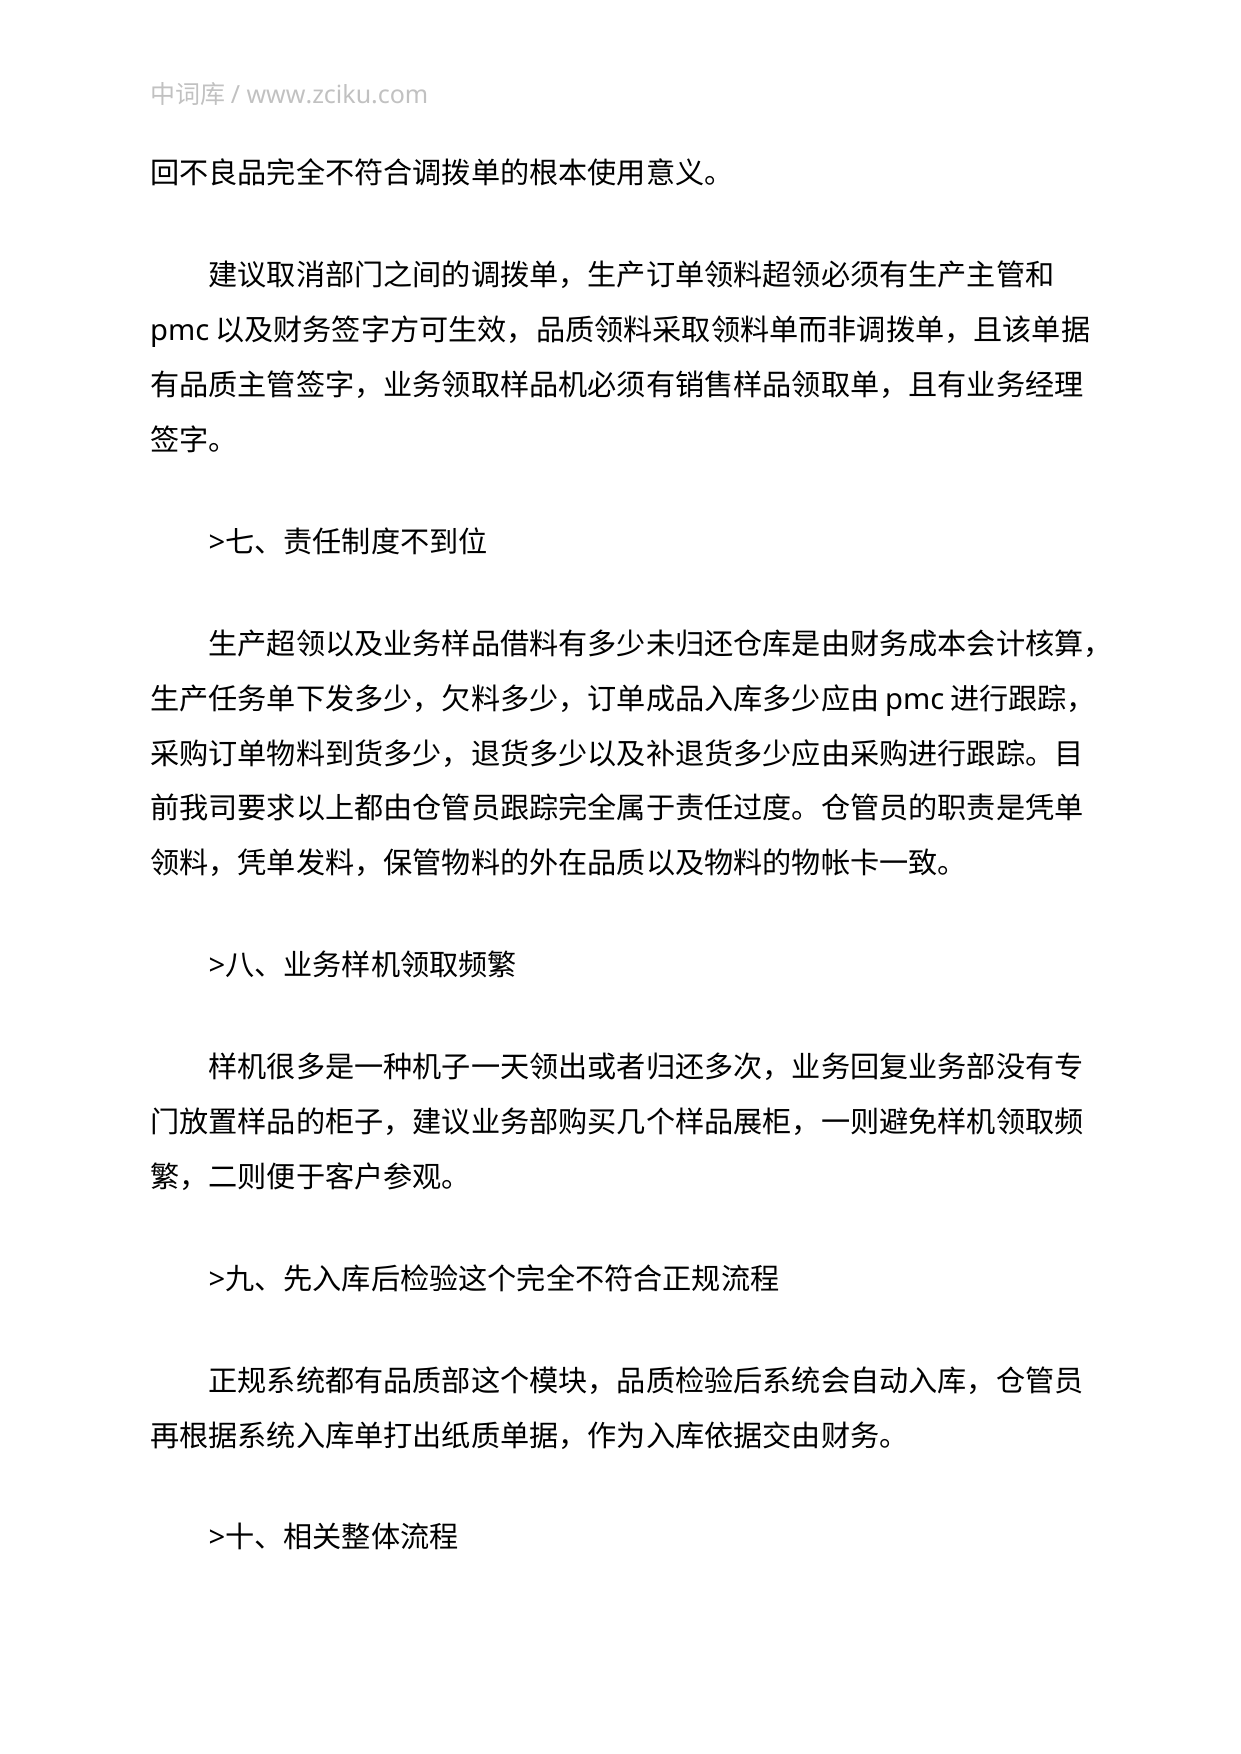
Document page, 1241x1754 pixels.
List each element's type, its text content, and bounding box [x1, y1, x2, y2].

text >七、责任制度不到位 [150, 518, 1090, 561]
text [150, 150, 1090, 192]
text 样机很多是一种机子一天领出或者归还多次，业务回复业务部没有专门放置样品的柜子，建议业务部购买几个样品展柜，一则避免样机领取频繁，二则便于客户参观。 [150, 1044, 1090, 1196]
text >八、业务样机领取频繁 [150, 942, 1090, 984]
text 建议取消部门之间的调拨单，生产订单领料超领必须有生产主管和pmc以及财务签字方可生效，品质领料采取领料单而非调拨单，且该单据有品质主管签字，业务领取样品机必须有销售样品领取单，且有业务经理签字。 [150, 252, 1090, 459]
text >十、相关整体流程 [150, 1514, 1090, 1556]
text 正规系统都有品质部这个模块，品质检验后系统会自动入库，仓管员再根据系统入库单打出纸质单据，作为入库依据交由财务。 [150, 1357, 1090, 1454]
text 生产超领以及业务样品借料有多少未归还仓库是由财务成本会计核算，生产任务单下发多少，欠料多少，订单成品入库多少应由pmc进行跟踪，采购订单物料到货多少，退货多少以及补退货多少应由采购进行跟踪。目前我司要求以上都由仓管员跟踪完全属于责任过度。仓管员的职责是凭单领料，凭单发料，保管物料的外在品质以及物料的物帐卡一致。 [150, 620, 1090, 882]
text >九、先入库后检验这个完全不符合正规流程 [150, 1255, 1090, 1298]
